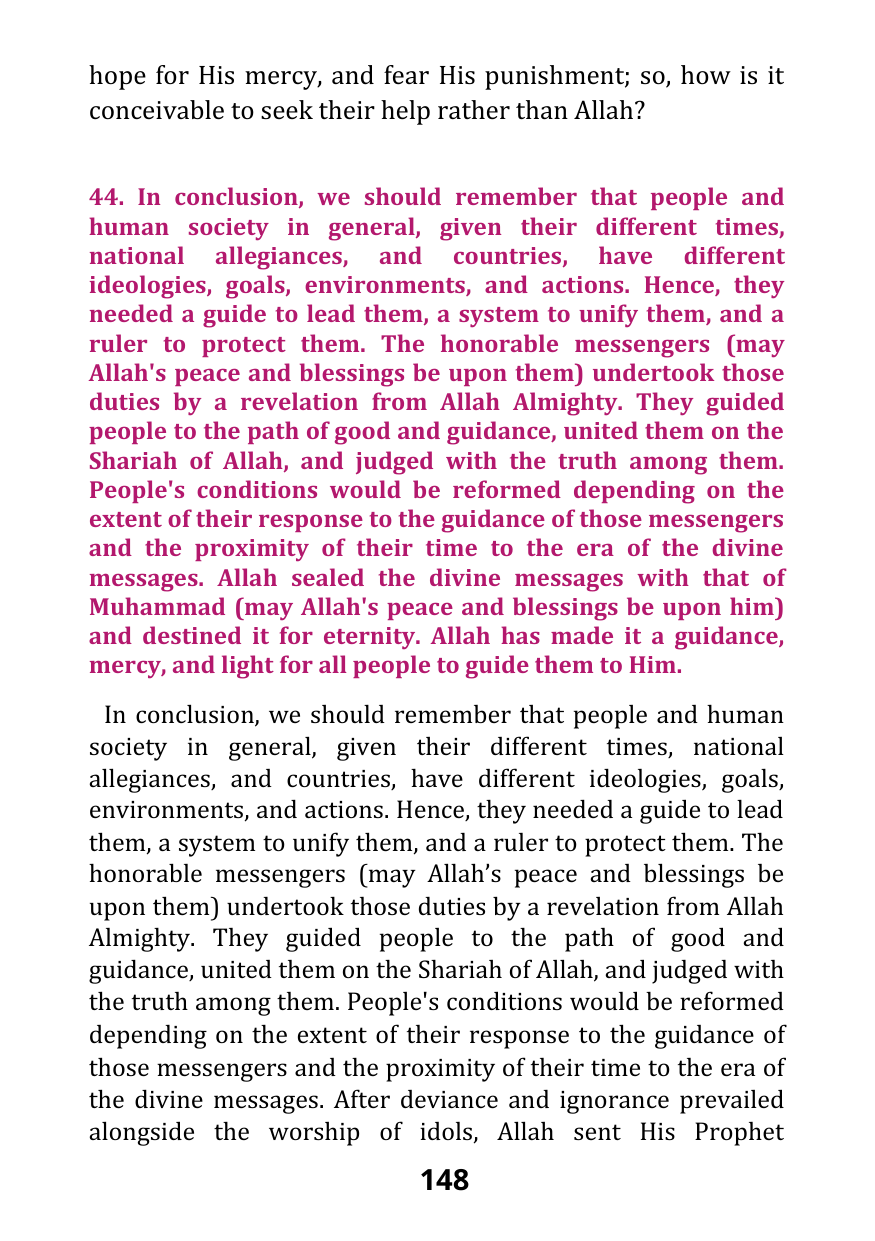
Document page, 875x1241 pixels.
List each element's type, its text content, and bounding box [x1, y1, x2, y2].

subtitle 44. In conclusion, we should remember that people and human society in general, given their different times, national allegiances, and countries, have different ideologies, goals, environments, and actions. Hence, they needed a guide to lead them, a system to unify them, and a ruler to protect them. The honorable messengers (may Allah's peace and blessings be upon them) undertook those duties by a revelation from Allah Almighty. They guided people to the path of good and guidance, united them on the Shariah of Allah, and judged with the truth among them. People's conditions would be reformed depending on the extent of their response to the guidance of those messengers and the proximity of their time to the era of the divine messages. Allah sealed the divine messages with that of Muhammad (may Allah's peace and blessings be upon him) and destined it for eternity. Allah has made it a guidance, mercy, and light for all people to guide them to Him. [89, 182, 785, 679]
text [89, 698, 785, 1146]
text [89, 59, 785, 126]
